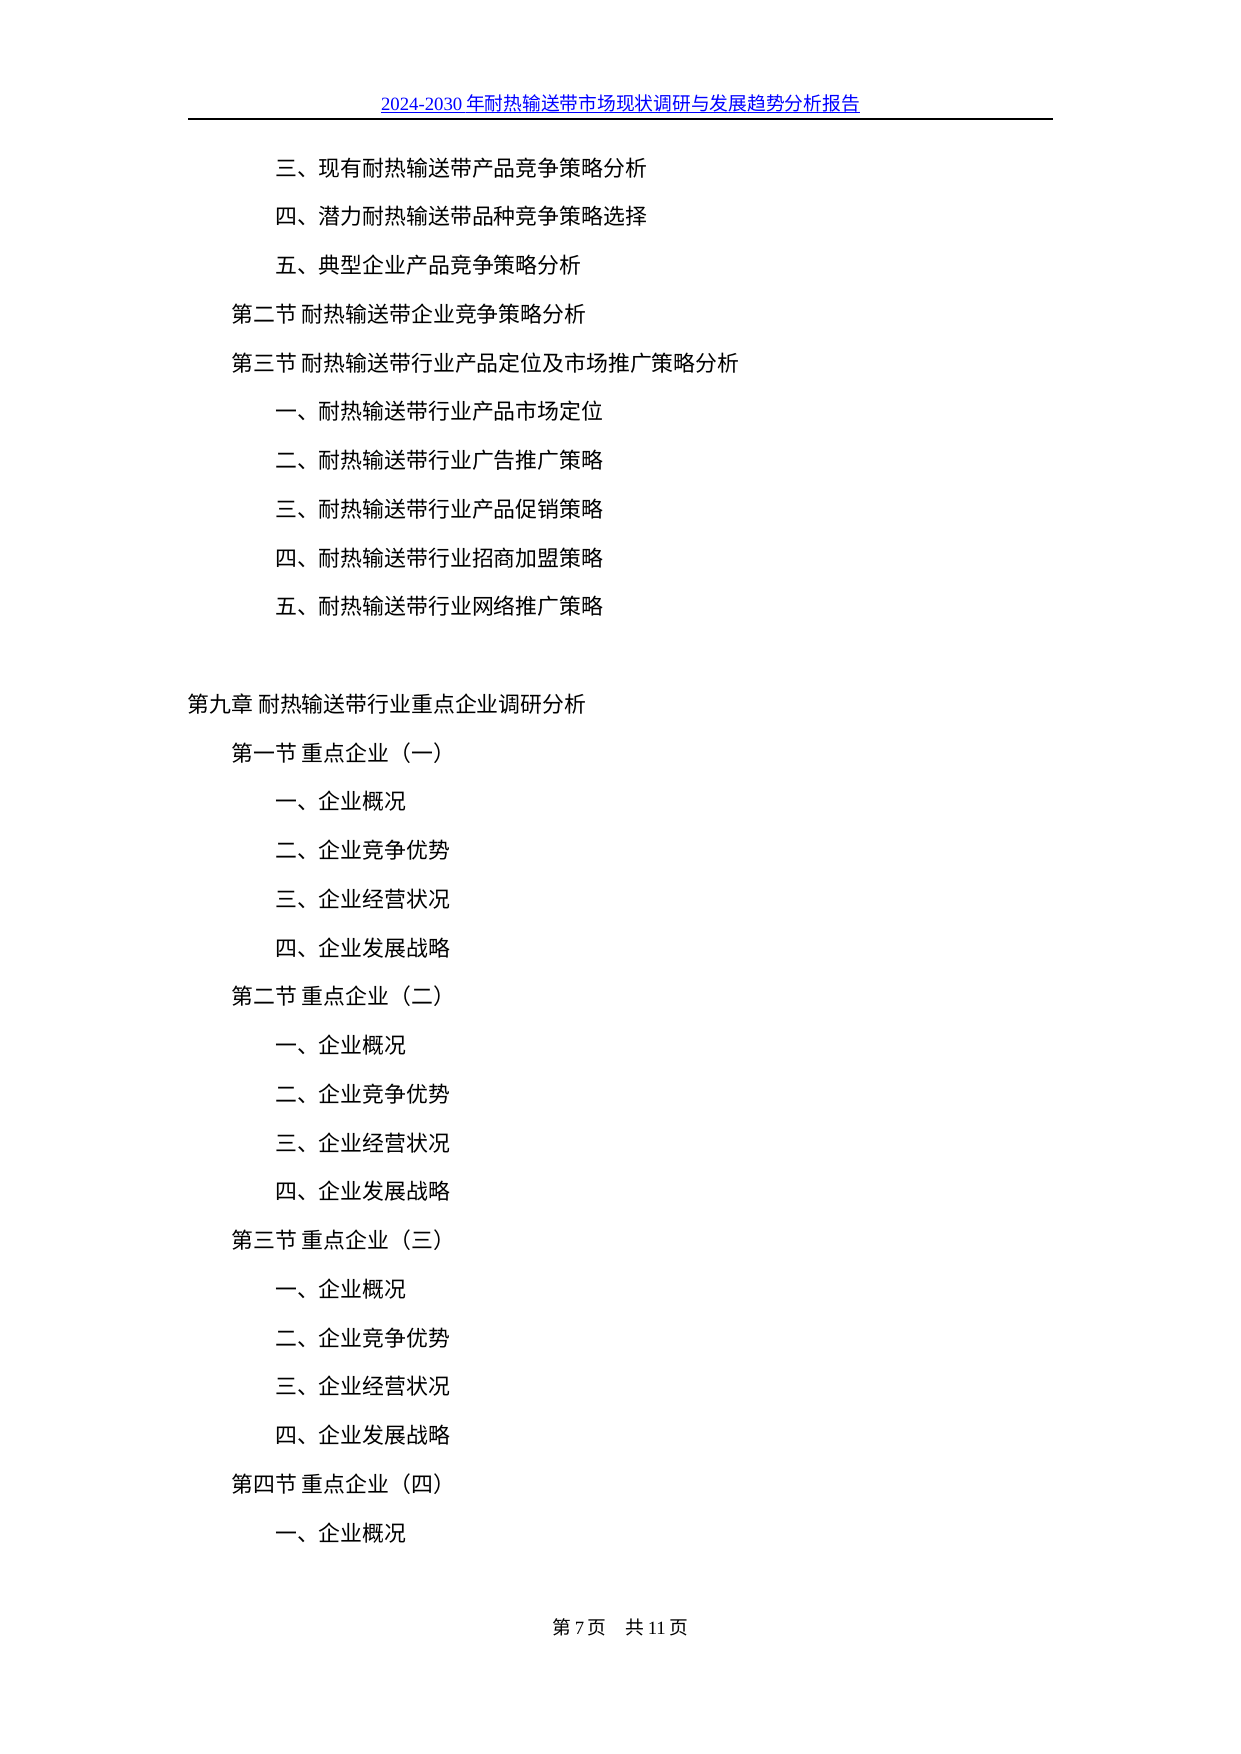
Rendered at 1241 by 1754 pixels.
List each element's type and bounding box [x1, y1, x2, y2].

text [187, 150, 1053, 1548]
